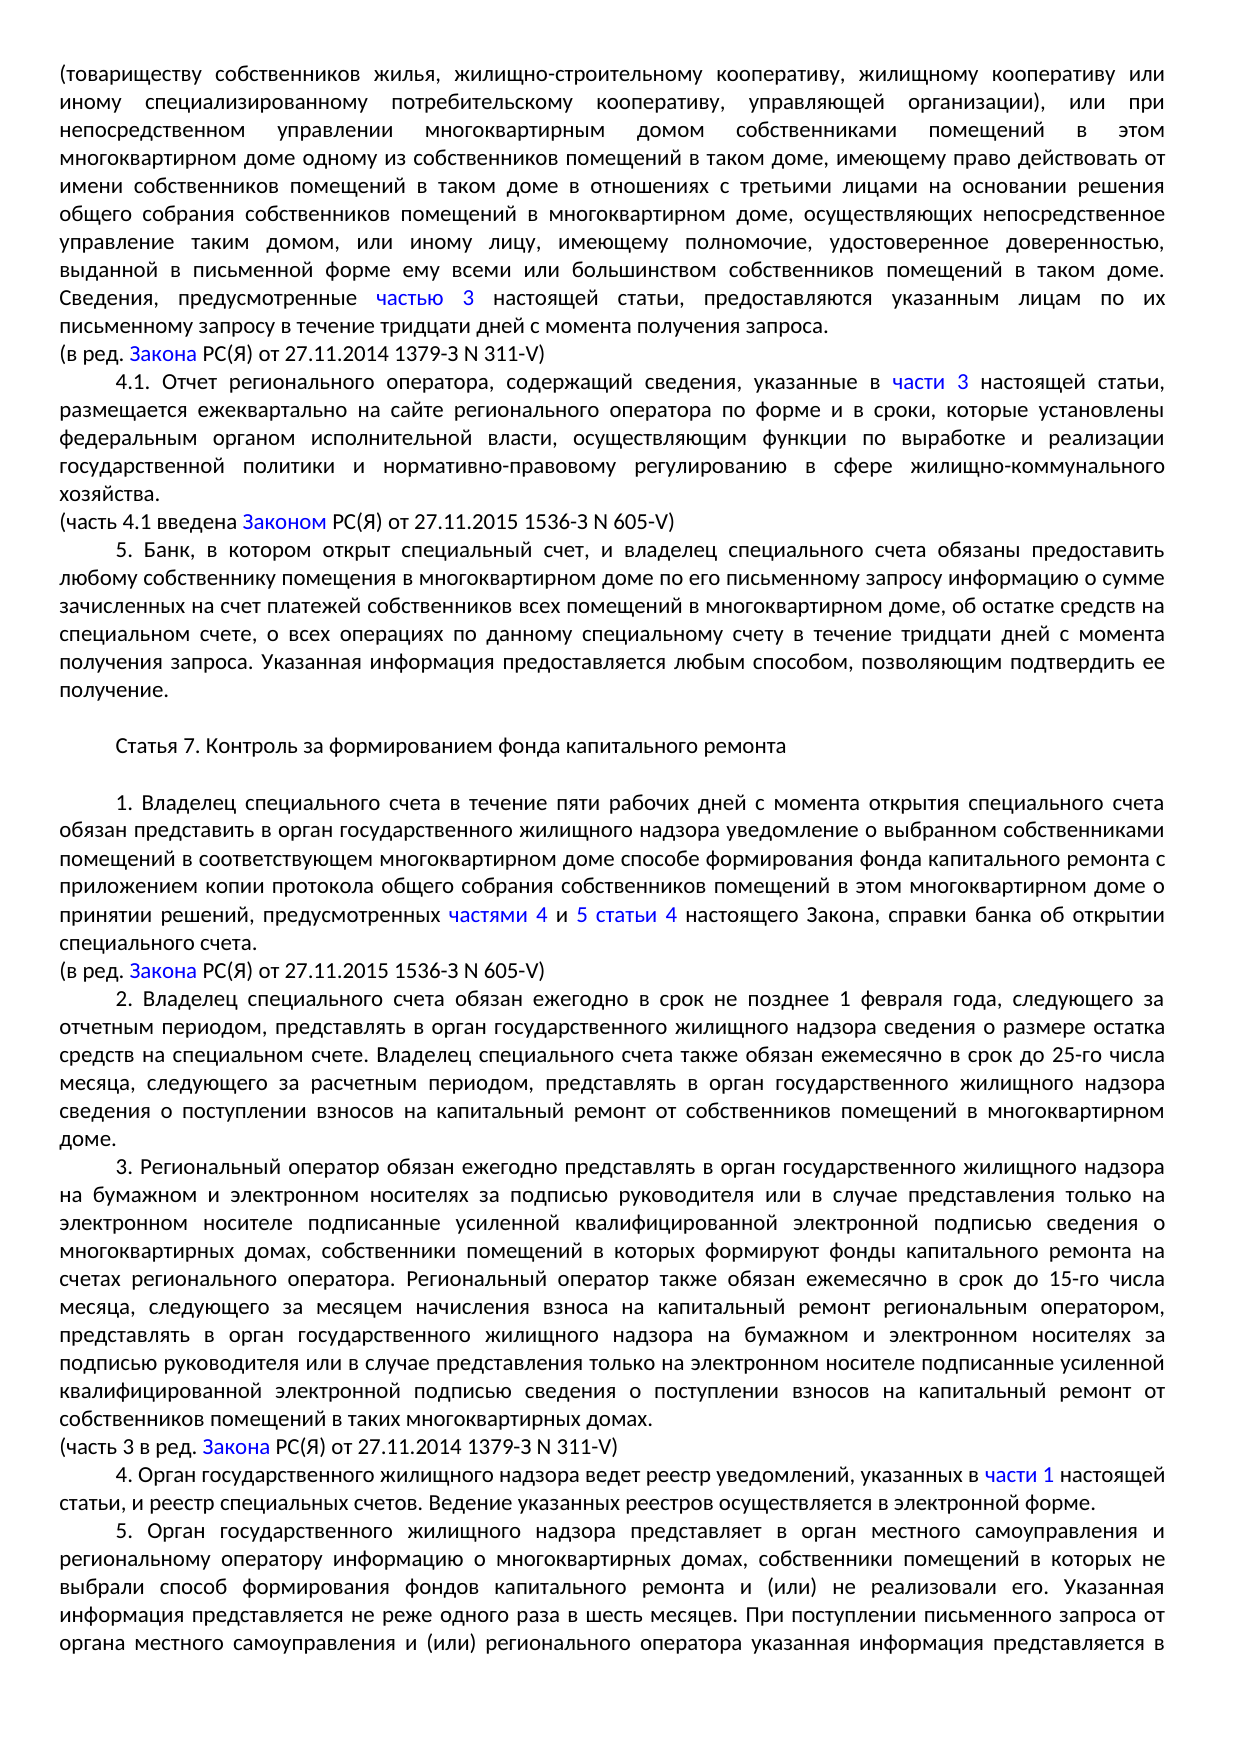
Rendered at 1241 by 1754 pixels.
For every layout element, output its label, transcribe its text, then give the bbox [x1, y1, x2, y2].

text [59, 1516, 1165, 1656]
text 1. Владелец специального счета в течение пяти рабочих дней с момента открытия специального счета обязан представить в орган государственного жилищного надзора уведомление о выбранном собственниками помещений в соответствующем многоквартирном доме способе формирования фонда капитального ремонта с приложением копии протокола общего собрания собственников помещений в этом многоквартирном доме о принятии решений, предусмотренных частями 4 и 5 статьи 4 настоящего Закона, справки банка об открытии специального счета. [59, 788, 1165, 956]
text (в ред. Закона РС(Я) от 27.11.2015 1536-З N 605-V) [59, 956, 1165, 984]
text 4.1. Отчет регионального оператора, содержащий сведения, указанные в части 3 настоящей статьи, размещается ежеквартально на сайте регионального оператора по форме и в сроки, которые установлены федеральным органом исполнительной власти, осуществляющим функции по выработке и реализации государственной политики и нормативно-правовому регулированию в сфере жилищно-коммунального хозяйства. [59, 367, 1165, 507]
text (часть 4.1 введена Законом РС(Я) от 27.11.2015 1536-З N 605-V) [59, 507, 1165, 535]
text 5. Банк, в котором открыт специальный счет, и владелец специального счета обязаны предоставить любому собственнику помещения в многоквартирном доме по его письменному запросу информацию о сумме зачисленных на счет платежей собственников всех помещений в многоквартирном доме, об остатке средств на специальном счете, о всех операциях по данному специальному счету в течение тридцати дней с момента получения запроса. Указанная информация предоставляется любым способом, позволяющим подтвердить ее получение. [59, 535, 1165, 703]
text (часть 3 в ред. Закона РС(Я) от 27.11.2014 1379-З N 311-V) [59, 1432, 1165, 1460]
text 3. Региональный оператор обязан ежегодно представлять в орган государственного жилищного надзора на бумажном и электронном носителях за подписью руководителя или в случае представления только на электронном носителе подписанные усиленной квалифицированной электронной подписью сведения о многоквартирных домах, собственники помещений в которых формируют фонды капитального ремонта на счетах регионального оператора. Региональный оператор также обязан ежемесячно в срок до 15-го числа месяца, следующего за месяцем начисления взноса на капитальный ремонт региональным оператором, представлять в орган государственного жилищного надзора на бумажном и электронном носителях за подписью руководителя или в случае представления только на электронном носителе подписанные усиленной квалифицированной электронной подписью сведения о поступлении взносов на капитальный ремонт от собственников помещений в таких многоквартирных домах. [59, 1152, 1165, 1432]
text 4. Орган государственного жилищного надзора ведет реестр уведомлений, указанных в части 1 настоящей статьи, и реестр специальных счетов. Ведение указанных реестров осуществляется в электронной форме. [59, 1460, 1165, 1516]
text 2. Владелец специального счета обязан ежегодно в срок не позднее 1 февраля года, следующего за отчетным периодом, представлять в орган государственного жилищного надзора сведения о размере остатка средств на специальном счете. Владелец специального счета также обязан ежемесячно в срок до 25-го числа месяца, следующего за расчетным периодом, представлять в орган государственного жилищного надзора сведения о поступлении взносов на капитальный ремонт от собственников помещений в многоквартирном доме. [59, 984, 1165, 1152]
text Статья 7. Контроль за формированием фонда капитального ремонта [59, 732, 1165, 759]
text (в ред. Закона РС(Я) от 27.11.2014 1379-З N 311-V) [59, 339, 1165, 367]
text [59, 59, 1165, 339]
